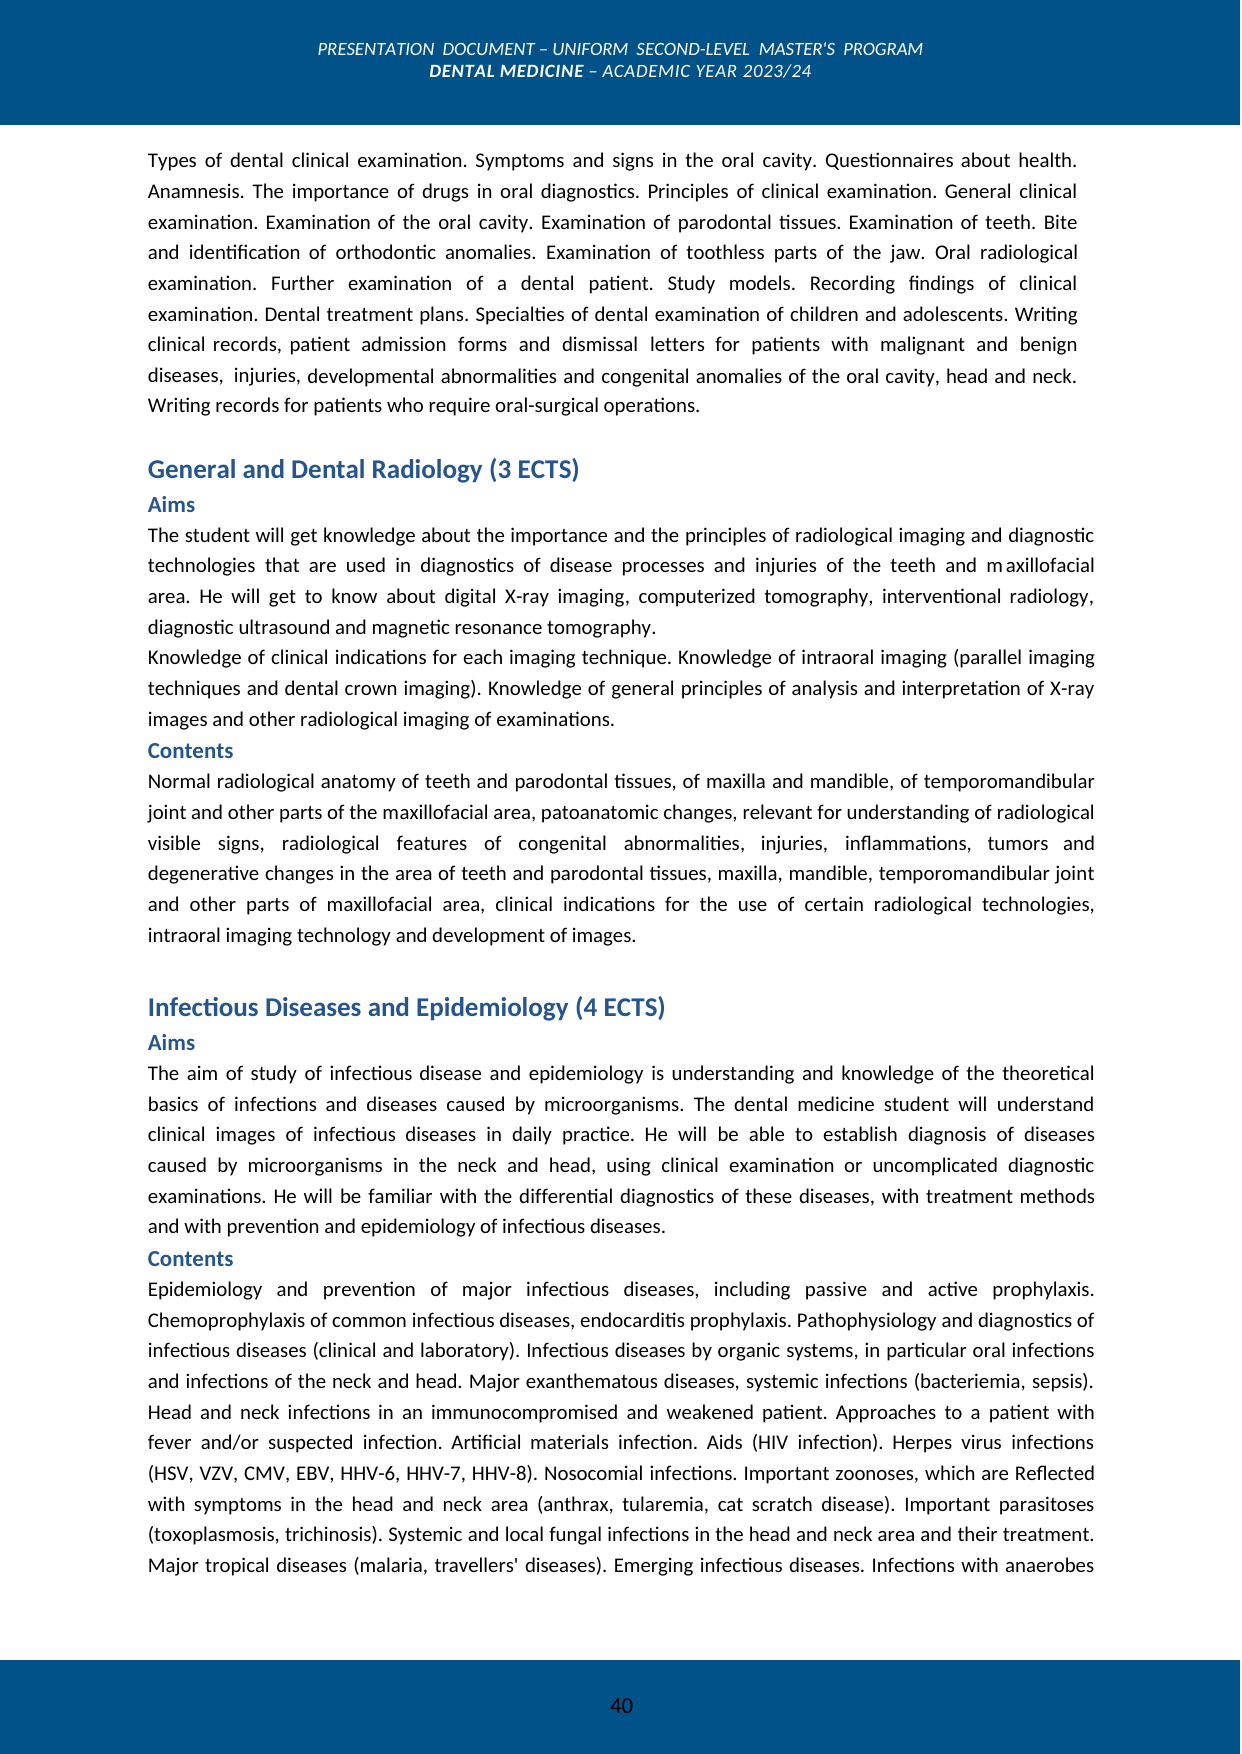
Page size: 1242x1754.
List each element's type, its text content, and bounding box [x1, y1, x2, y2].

text Contents [148, 1244, 1093, 1272]
text General and Dental Radiology (3 ECTS) [148, 452, 1095, 485]
text Types of dental clinical examination. Symptoms and signs in the oral cavity. Questionnaires about health. Anamnesis. The importance of drugs in oral diagnostics. Principles of clinical examination. General clinical examination. Examination of the oral cavity. Examination of parodontal tissues. Examination of teeth. Bite and identification of orthodontic anomalies. Examination of toothless parts of the jaw. Oral radiological examination. Further examination of a dental patient. Study models. Recording findings of clinical examination. Dental treatment plans. Specialties of dental examination of children and adolescents. Writing clinical records, patient admission forms and dismissal letters for patients with malignant and benign diseases, injuries, developmental abnormalities and congenital anomalies of the oral cavity, head and neck. Writing records for patients who require oral-surgical operations. [148, 148, 1078, 418]
text The student will get knowledge about the importance and the principles of radiological imaging and diagnostic technologies that are used in diagnostics of disease processes and injuries of the teeth and maxillofacial area. He will get to know about digital X-ray imaging, computerized tomography, interventional radiology, diagnostic ultrasound and magnetic resonance tomography. [148, 522, 1095, 641]
text Normal radiological anatomy of teeth and parodontal tissues, of maxilla and mandible, of temporomandibular joint and other parts of the maxillofacial area, patoanatomic changes, relevant for understanding of radiological visible signs, radiological features of congenital abnormalities, injuries, inflammations, tumors and degenerative changes in the area of teeth and parodontal tissues, maxilla, mandible, temporomandibular joint and other parts of maxillofacial area, clinical indications for the use of certain radiological technologies, intraoral imaging technology and development of images. [148, 769, 1095, 948]
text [148, 1276, 1095, 1579]
text Contents [148, 736, 1093, 764]
text Aims [148, 490, 1093, 518]
text The aim of study of infectious disease and epidemiology is understanding and knowledge of the theoretical basics of infections and diseases caused by microorganisms. The dental medicine student will understand clinical images of infectious diseases in daily practice. He will be able to establish diagnosis of diseases caused by microorganisms in the neck and head, using clinical examination or uncomplicated diagnostic examinations. He will be familiar with the differential diagnostics of these diseases, with treatment methods and with prevention and epidemiology of infectious diseases. [148, 1060, 1095, 1240]
text Knowledge of clinical indications for each imaging technique. Knowledge of intraoral imaging (parallel imaging techniques and dental crown imaging). Knowledge of general principles of analysis and interpretation of X-ray images and other radiological imaging of examinations. [148, 644, 1095, 732]
text Infectious Diseases and Epidemiology (4 ECTS) [148, 990, 1095, 1023]
text Aims [148, 1028, 1093, 1056]
